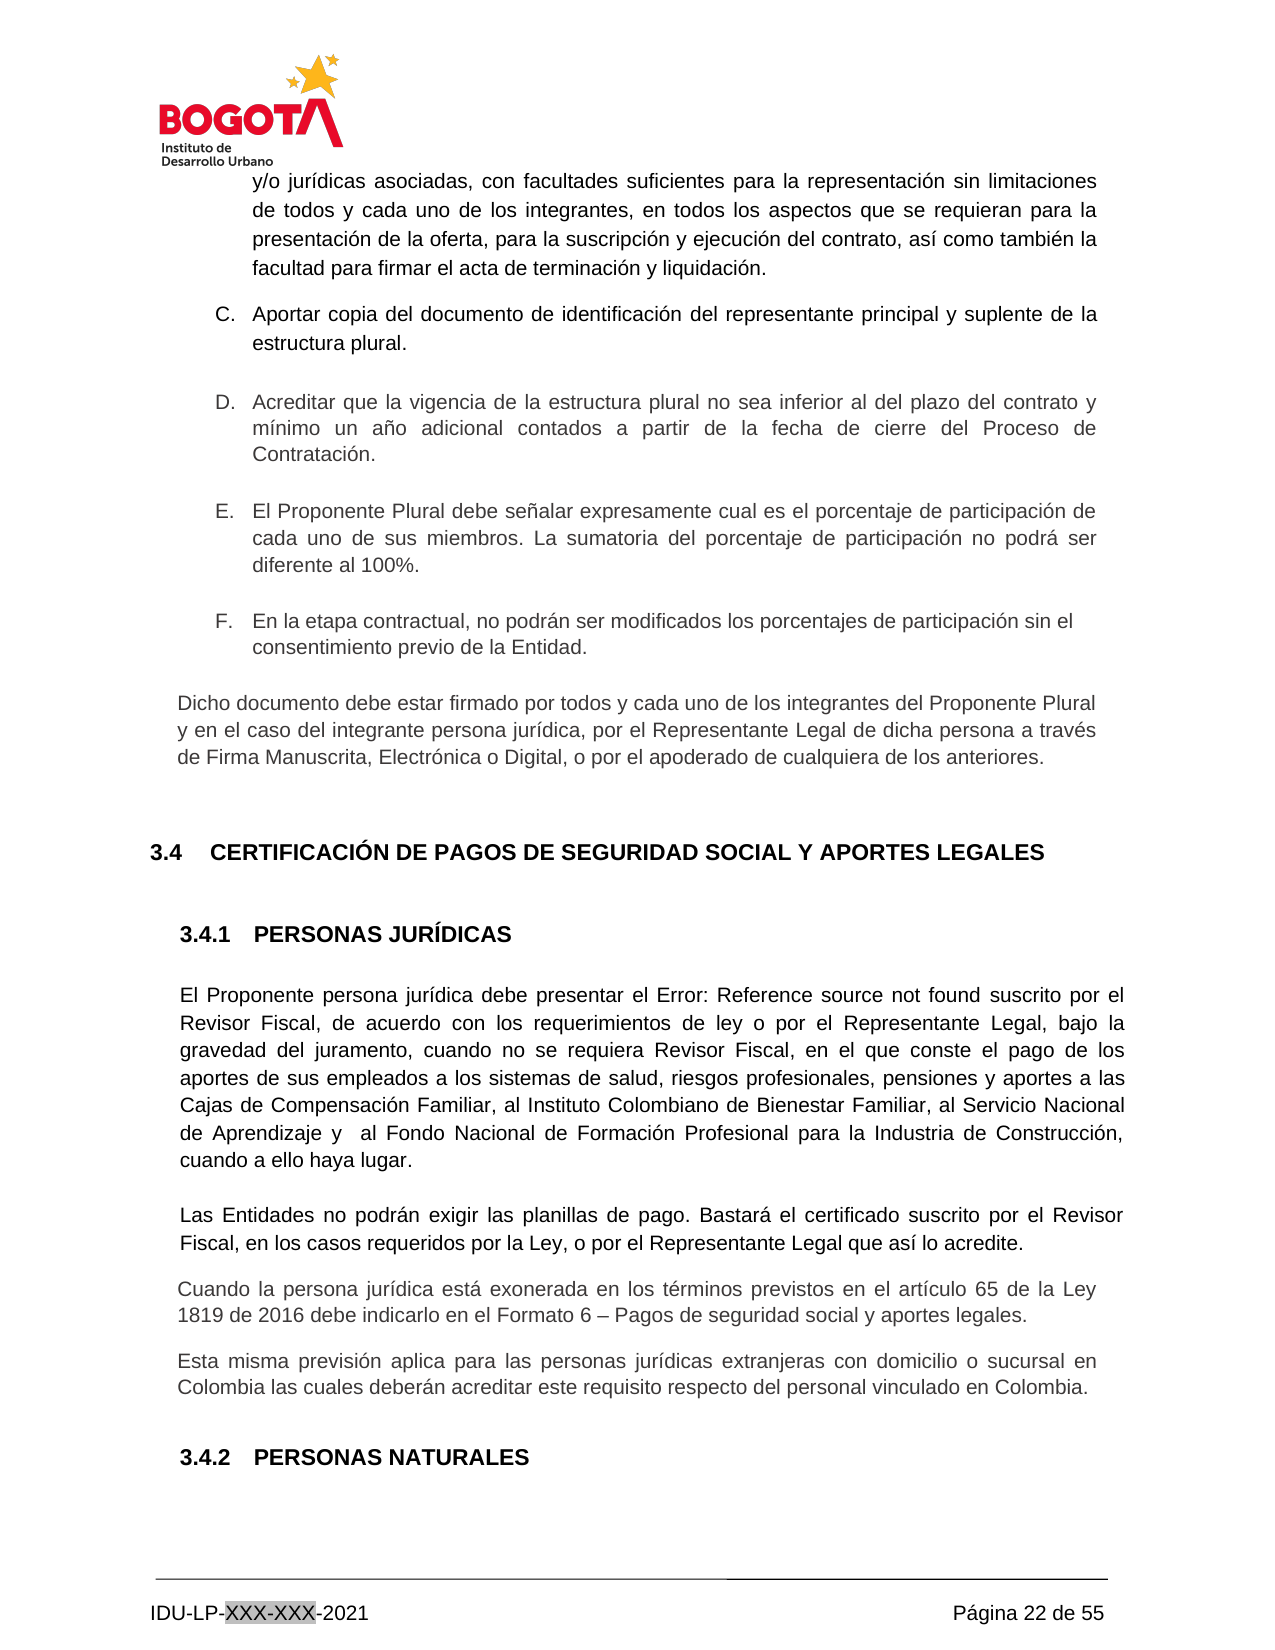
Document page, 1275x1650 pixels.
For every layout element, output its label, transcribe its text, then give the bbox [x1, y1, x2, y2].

text Esta misma previsión aplica para las personas jurídicas extranjeras con domicilio o sucursal en Colombia las cuales deberán acreditar este requisito respecto del personal vinculado en Colombia. [177, 1348, 1098, 1399]
text Dicho documento debe estar firmado por todos y cada uno de los integrantes del Proponente Plural y en el caso del integrante persona jurídica, por el Representante Legal de dicha persona a través de Firma Manuscrita, Electrónica o Digital, o por el apoderado de cualquiera de los anteriores. [177, 691, 1098, 769]
text Cuando la persona jurídica está exonerada en los términos previstos en el artículo 65 de la Ley 1819 de 2016 debe indicarlo en el Formato 6 – Pagos de seguridad social y aportes legales. [177, 1277, 1098, 1327]
subtitle CERTIFICACIÓN DE PAGOS DE SEGURIDAD SOCIAL Y APORTES LEGALES [150, 839, 1125, 865]
picture [150, 50, 346, 169]
list Acreditar que la vigencia de la estructura plural no sea inferior al del plazo del contrato y mínimo un año adicional contados a partir de la fecha de cierre del Proceso de Contratación. [215, 389, 1098, 466]
list Aportar copia del documento de identificación del representante principal y suplente de la estructura plural. [215, 302, 1098, 355]
list En la etapa contractual, no podrán ser modificados los porcentajes de participación sin el consentimiento previo de la Entidad. [215, 608, 1098, 659]
subtitle PERSONAS NATURALES [179, 1444, 1125, 1470]
subtitle PERSONAS JURÍDICAS [179, 921, 1125, 947]
list El Proponente Plural debe señalar expresamente cual es el porcentaje de participación de cada uno de sus miembros. La sumatoria del porcentaje de participación no podrá ser diferente al 100%. [215, 498, 1098, 576]
text Las Entidades no podrán exigir las planillas de pago. Bastará el certificado suscrito por el Revisor Fiscal, en los casos requeridos por la Ley, o por el Representante Legal que así lo acredite. [179, 1203, 1125, 1255]
